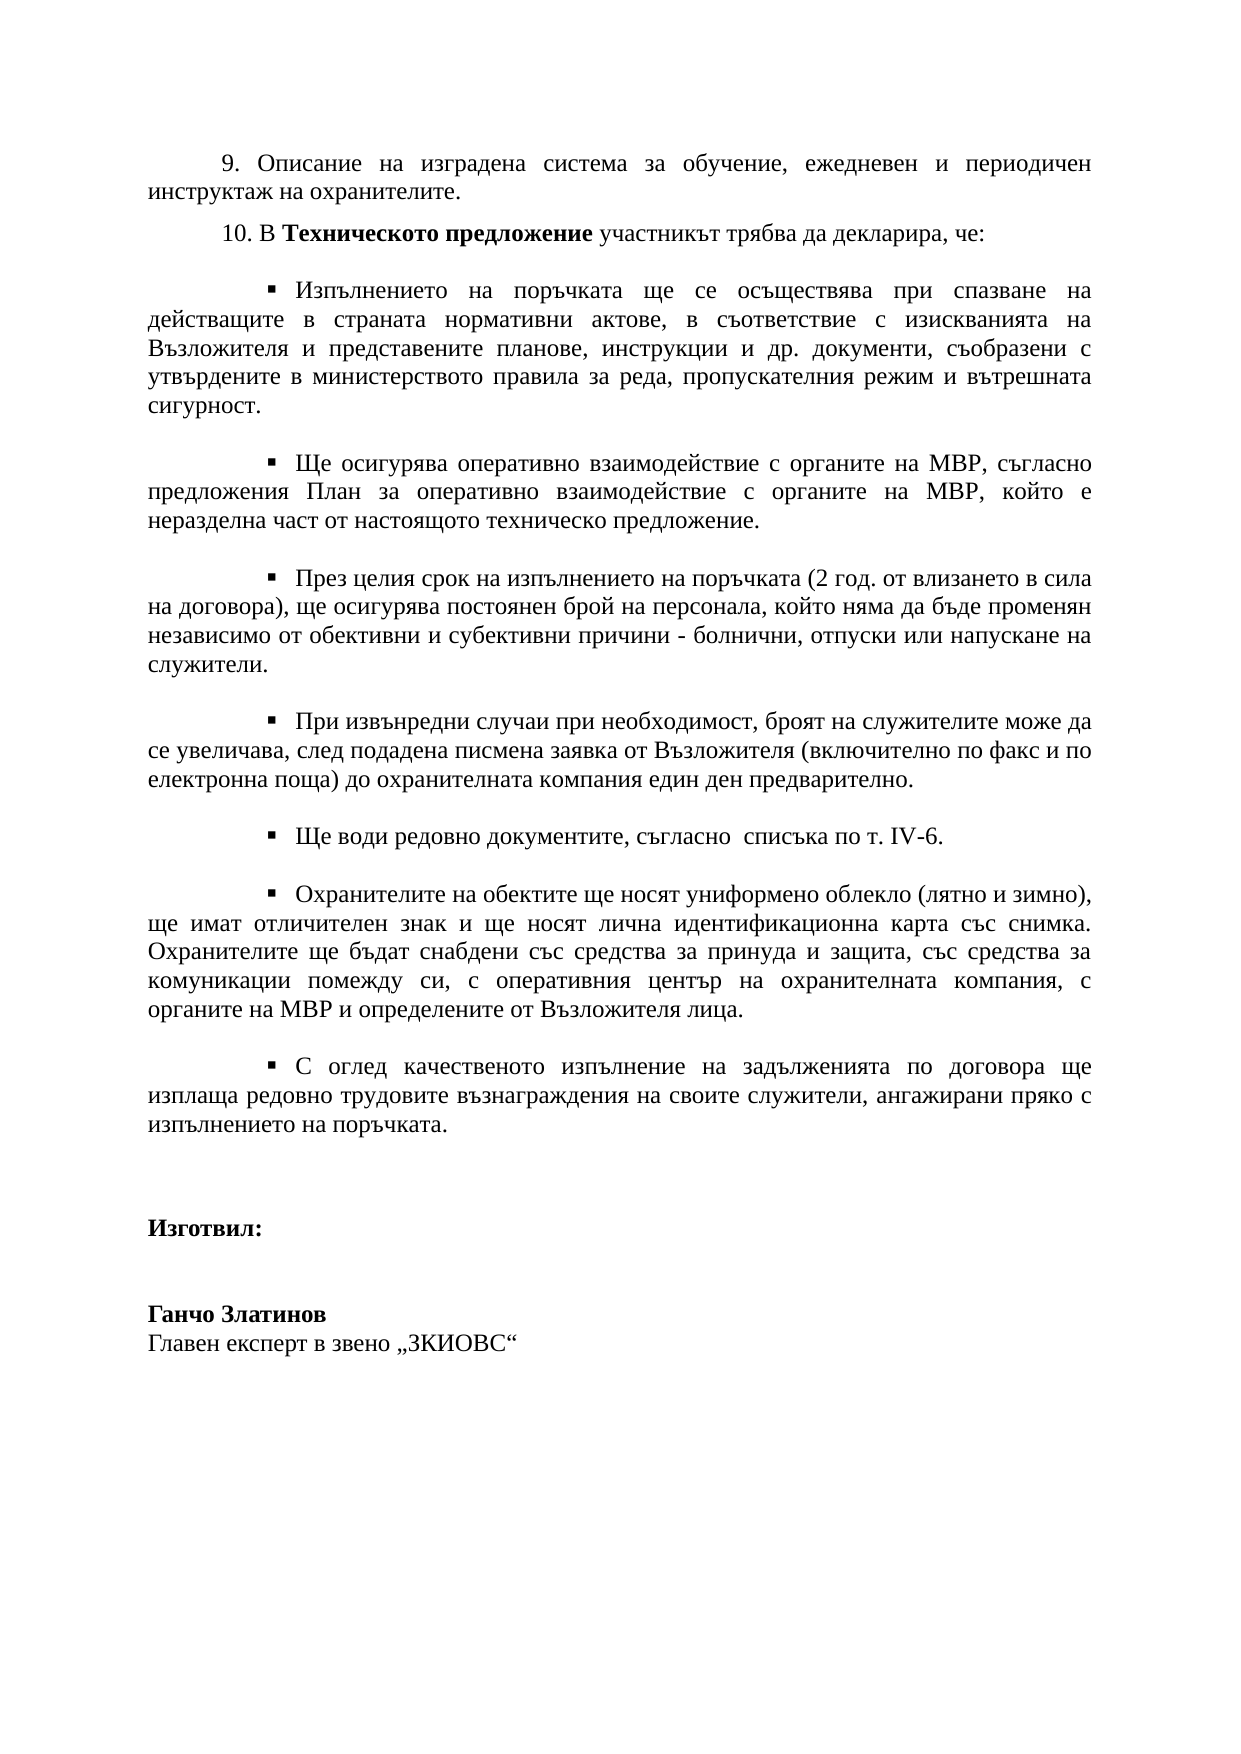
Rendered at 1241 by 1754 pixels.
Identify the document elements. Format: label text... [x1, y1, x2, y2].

list При извънредни случаи при необходимост, броят на служителите може да се увеличава, след подадена писмена заявка от Възложителя (включително по факс и по електронна поща) до охранителната компания един ден предварително. [148, 706, 1093, 793]
list Ще осигурява оперативно взаимодействие с органите на МВР, съгласно предложения План за оперативно взаимодействие с органите на МВР, който е неразделна част от настоящото техническо предложение. [148, 448, 1093, 534]
list С оглед качественото изпълнение на задълженията по договора ще изплаща редовно трудовите възнаграждения на своите служители, ангажирани пряко с изпълнението на поръчката. [148, 1051, 1093, 1138]
list През целия срок на изпълнението на поръчката (2 год. от влизането в сила на договора), ще осигурява постоянен брой на персонала, който няма да бъде променян независимо от обективни и субективни причини - болнични, отпуски или напускане на служители. [148, 563, 1093, 678]
text 9. Описание на изградена система за обучение, ежедневен и периодичен инструктаж на охранителите. [148, 148, 1093, 205]
list Главен експерт в звено „ЗКИОВС“ [148, 1328, 1098, 1357]
list Охранителите на обектите ще носят униформено облекло (лятно и зимно), ще имат отличителен знак и ще носят лична идентификационна карта със снимка. Охранителите ще бъдат снабдени със средства за принуда и защита, със средства за комуникации помежду си, с оперативния център на охранителната компания, с органите на МВР и определените от Възложителя лица. [148, 879, 1093, 1023]
list Ганчо Златинов [148, 1299, 1098, 1328]
list Изпълнението на поръчката ще се осъществява при спазване на действащите в страната нормативни актове, в съответствие с изискванията на Възложителя и представените планове, инструкции и др. документи, съобразени с утвърдените в министерството правила за реда, пропускателния режим и вътрешната сигурност. [148, 275, 1093, 419]
list Изготвил: [148, 1213, 1098, 1242]
list Ще води редовно документите, съгласно списъка по т. ІV-6. [148, 821, 1093, 850]
text 10. В Техническото предложение участникът трябва да декларира, че: [148, 218, 1093, 246]
